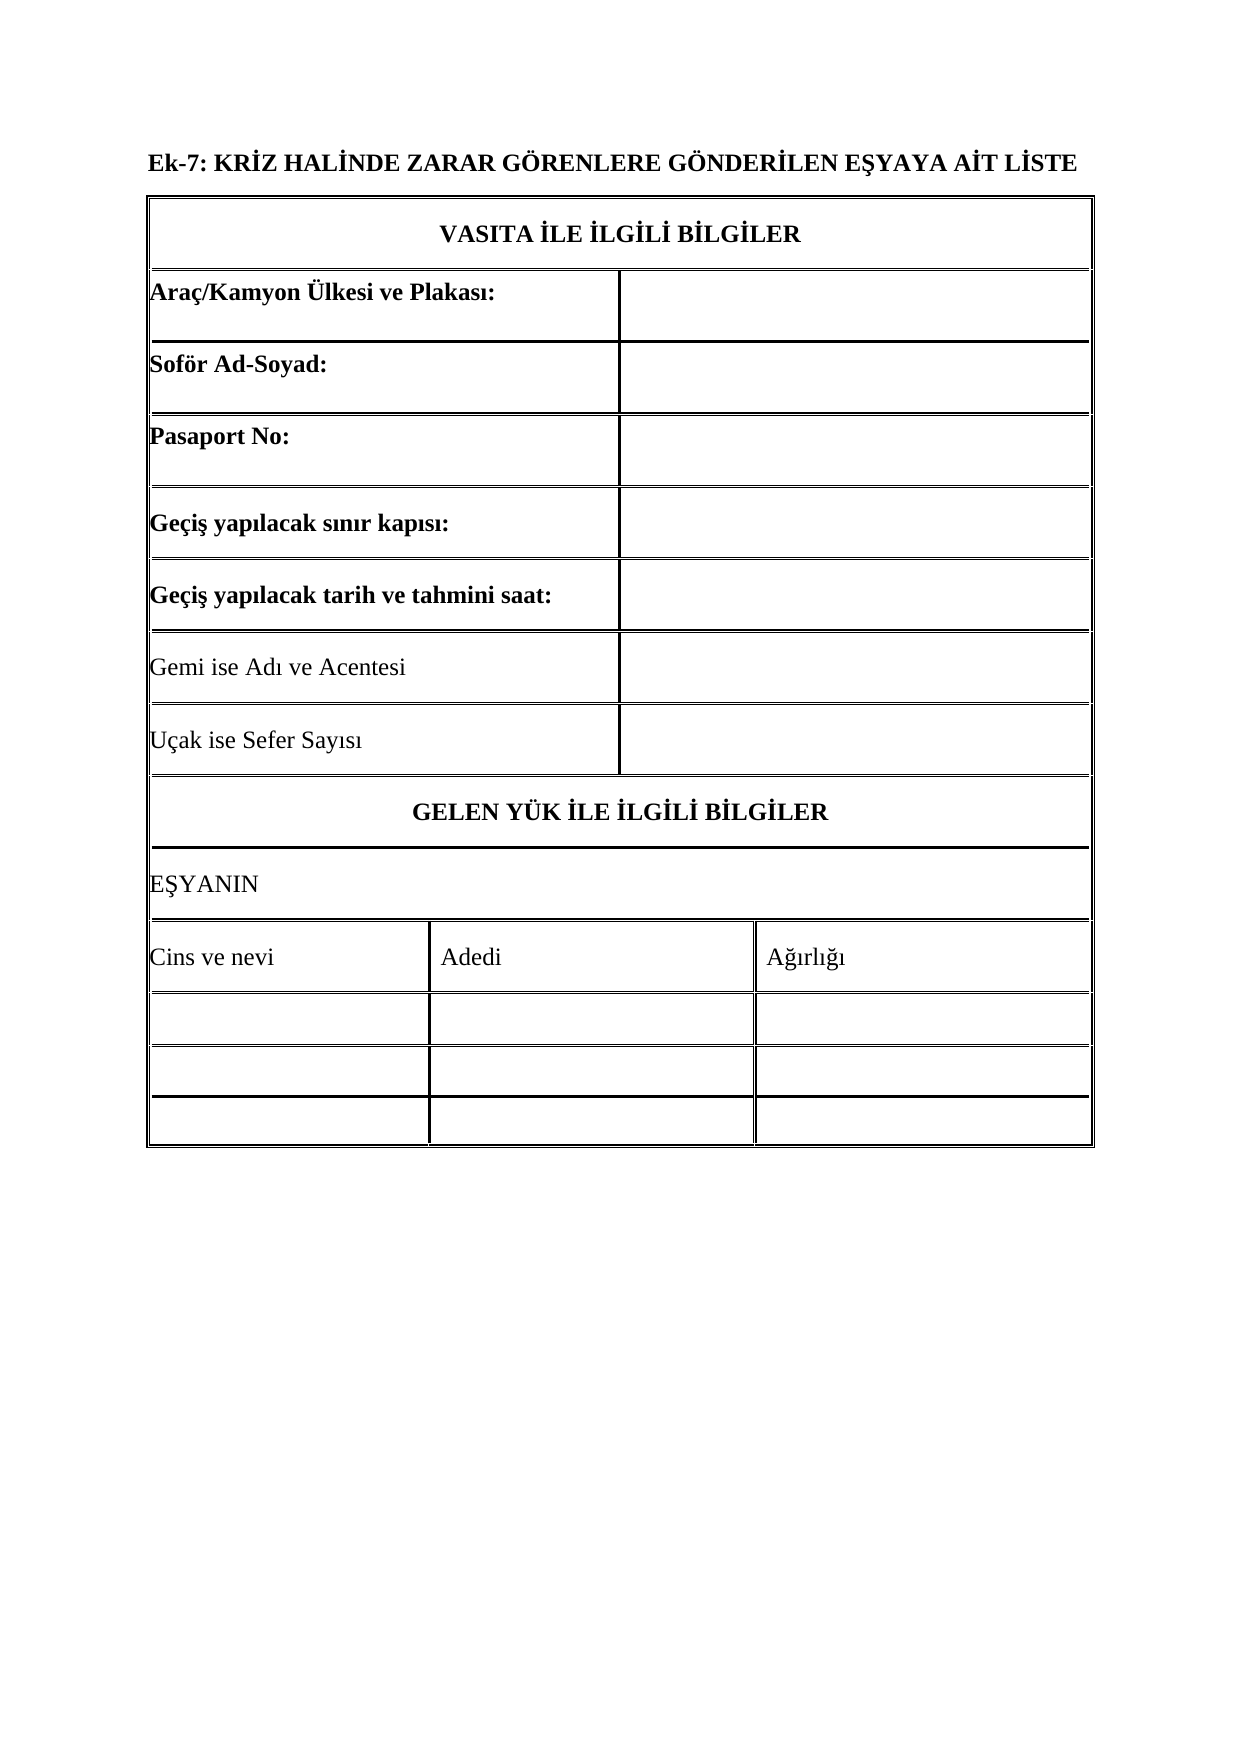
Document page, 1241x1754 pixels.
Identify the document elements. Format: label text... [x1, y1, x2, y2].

table_cell Cins ve nevi [150, 918, 428, 991]
table_cell [621, 629, 1092, 701]
table_header VASITA İLE İLGİLİ BİLGİLER [150, 199, 1091, 268]
table_cell [755, 1044, 1093, 1095]
table_cell EŞYANIN [150, 846, 1091, 918]
table_cell [429, 1095, 755, 1144]
table_cell Araç/Kamyon Ülkesi ve Plakası: [148, 268, 619, 340]
table_cell [755, 991, 1093, 1044]
table_cell [148, 991, 429, 1044]
table_cell Geçiş yapılacak sınır kapısı: [150, 485, 618, 557]
table_cell Adedi [431, 922, 753, 991]
table_cell Soför Ad-Soyad: [150, 340, 618, 412]
table_cell [755, 1095, 1091, 1144]
table_cell Pasaport No: [150, 412, 618, 484]
table_cell [431, 994, 753, 1044]
table_cell [148, 1044, 429, 1095]
table_cell [621, 340, 1091, 412]
table_cell GELEN YÜK İLE İLGİLİ BİLGİLER [148, 774, 1093, 846]
table_cell Ağırlığı [757, 918, 1092, 991]
table_cell [431, 1047, 753, 1095]
table_cell [621, 701, 1092, 774]
text Ek-7: KRİZ HALİNDE ZARAR GÖRENLERE GÖNDERİLEN EŞYAYA AİT LİSTE [148, 148, 1093, 176]
table_cell Gemi ise Adı ve Acentesi [150, 629, 618, 701]
table_cell [621, 412, 1092, 484]
table_cell [150, 1095, 429, 1144]
table_cell Uçak ise Sefer Sayısı [150, 701, 618, 774]
table_cell [619, 268, 1093, 340]
table_cell [619, 557, 1093, 629]
table_cell [621, 485, 1092, 557]
table_cell Geçiş yapılacak tarih ve tahmini saat: [148, 557, 619, 629]
